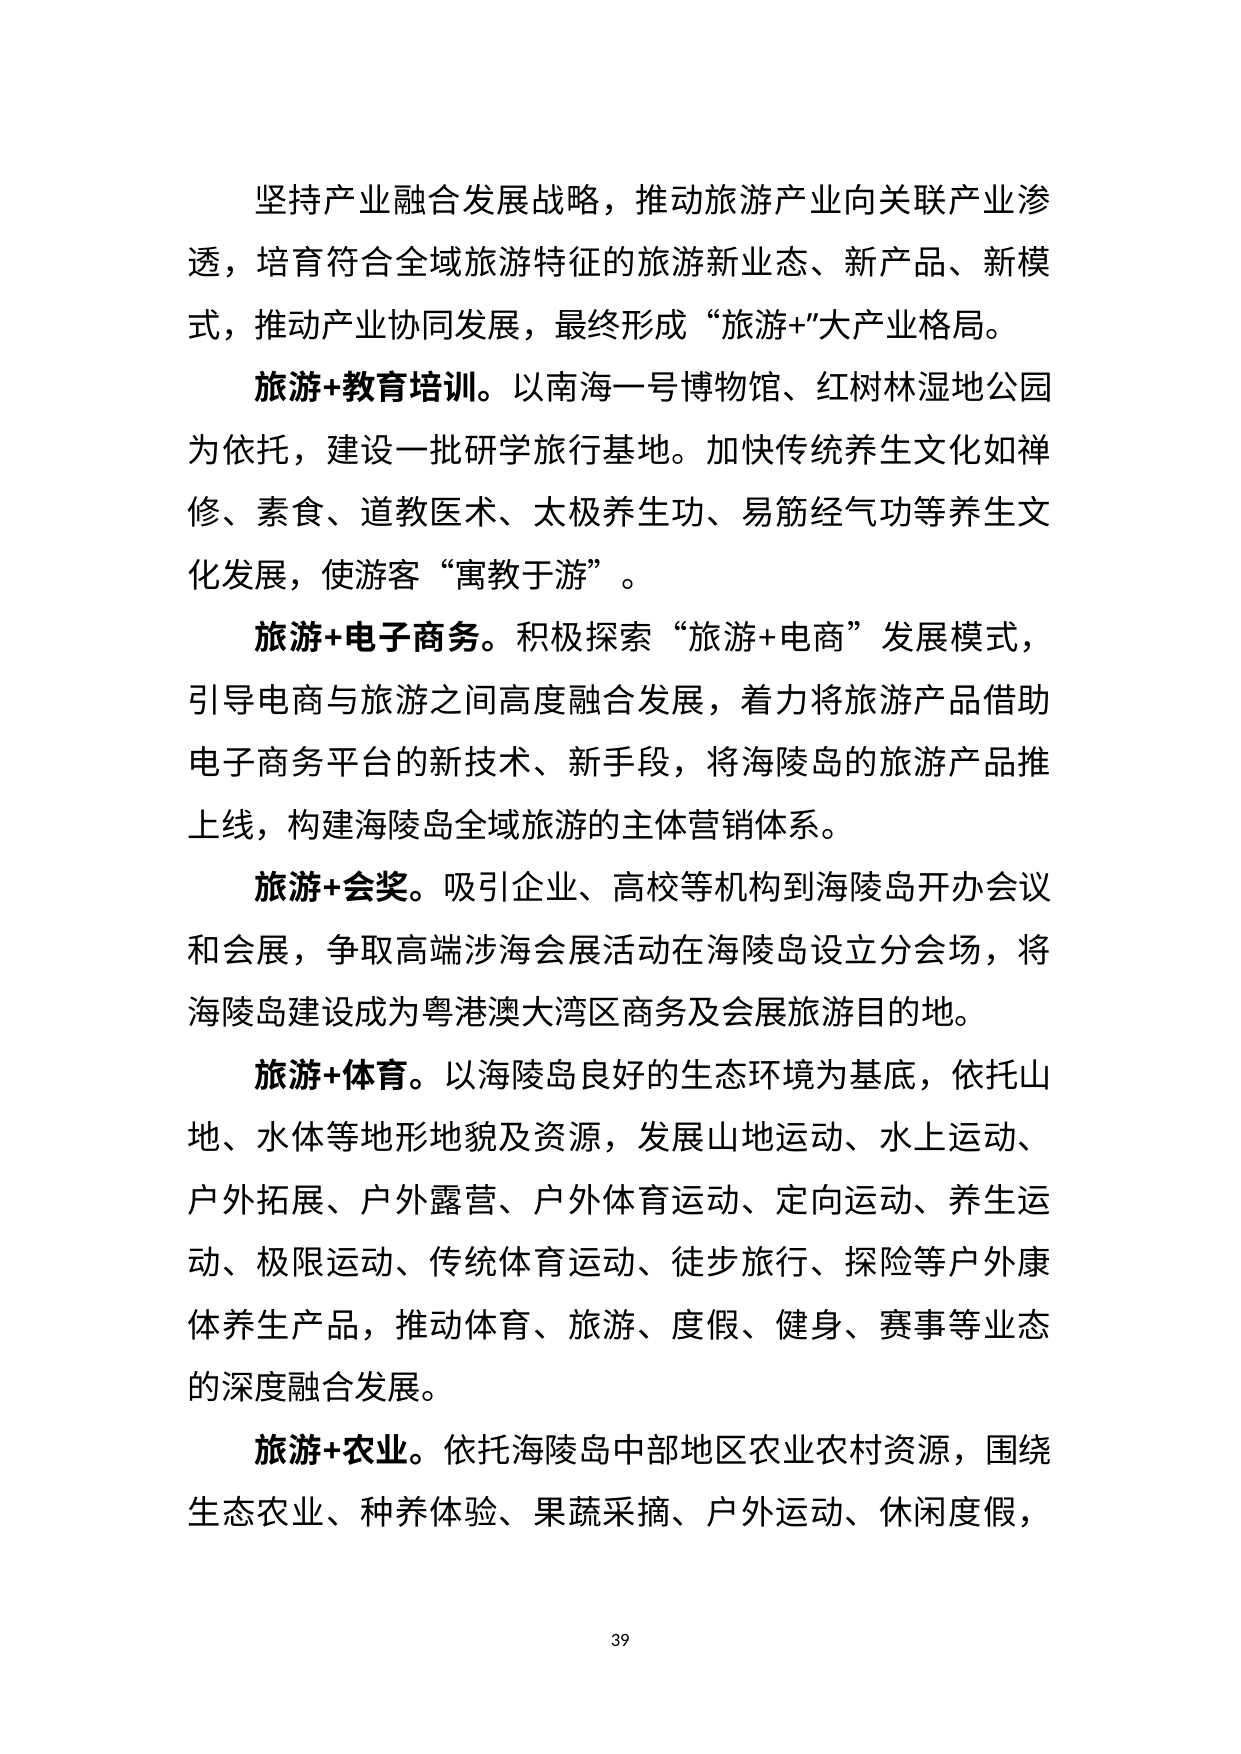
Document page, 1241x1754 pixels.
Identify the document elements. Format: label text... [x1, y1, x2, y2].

text 旅游+体育。以海陵岛良好的生态环境为基底，依托山地、水体等地形地貌及资源，发展山地运动、水上运动、户外拓展、户外露营、户外体育运动、定向运动、养生运动、极限运动、传统体育运动、徒步旅行、探险等户外康体养生产品，推动体育、旅游、度假、健身、赛事等业态的深度融合发展。 [187, 1037, 1053, 1412]
text 坚持产业融合发展战略，推动旅游产业向关联产业渗透，培育符合全域旅游特征的旅游新业态、新产品、新模式，推动产业协同发展，最终形成“旅游+”大产业格局。 [187, 162, 1053, 349]
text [187, 1412, 1053, 1537]
text 旅游+电子商务。积极探索“旅游+电商”发展模式，引导电商与旅游之间高度融合发展，着力将旅游产品借助电子商务平台的新技术、新手段，将海陵岛的旅游产品推上线，构建海陵岛全域旅游的主体营销体系。 [187, 599, 1053, 849]
text 旅游+会奖。吸引企业、高校等机构到海陵岛开办会议和会展，争取高端涉海会展活动在海陵岛设立分会场，将海陵岛建设成为粤港澳大湾区商务及会展旅游目的地。 [187, 849, 1053, 1037]
text 旅游+教育培训。以南海一号博物馆、红树林湿地公园为依托，建设一批研学旅行基地。加快传统养生文化如禅修、素食、道教医术、太极养生功、易筋经气功等养生文化发展，使游客“寓教于游”。 [187, 349, 1053, 599]
